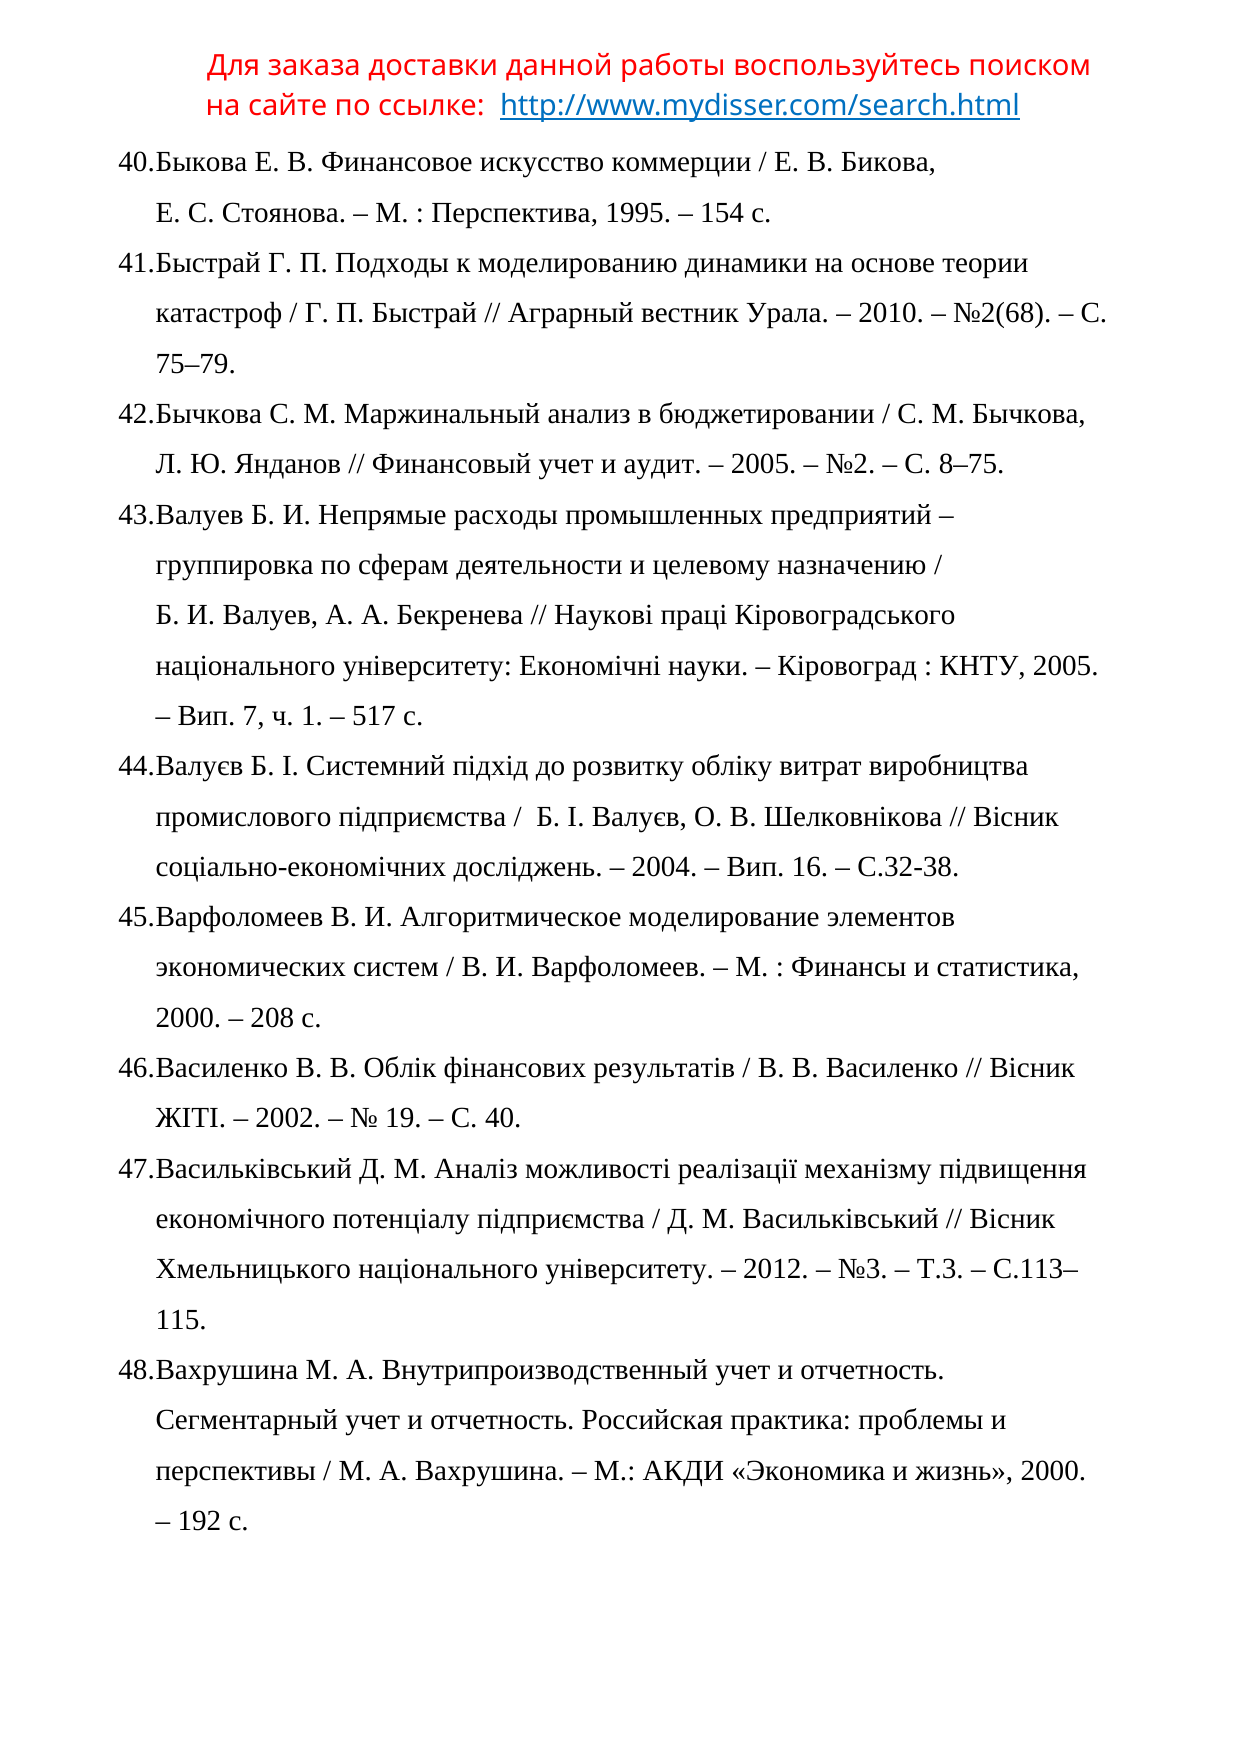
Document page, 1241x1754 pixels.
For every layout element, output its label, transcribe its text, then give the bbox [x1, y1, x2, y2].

list Валуєв Б. І. Системний підхід до розвитку обліку витрат виробництва промислового підприємства / Б. І. Валуєв, О. В. Шелковнікова // Вісник соціально-економічних досліджень. – 2004. – Вип. 16. – С.32-38. [118, 748, 1107, 882]
list Валуев Б. И. Непрямые расходы промышленных предприятий – группировка по сферам деятельности и целевому назначению / Б. И. Валуев, А. А. Бекренева // Наукові праці Кіровоградського національного університету: Економічні науки. – Кіровоград : КНТУ, 2005. – Вип. 7, ч. 1. – 517 с. [118, 497, 1107, 732]
list Василенко В. В. Облік фінансових результатів / В. В. Василенко // Вісник ЖІТІ. – 2002. – № 19. – С. 40. [118, 1050, 1107, 1134]
list Бычкова С. М. Маржинальный анализ в бюджетировании / С. М. Бычкова, Л. Ю. Янданов // Финансовый учет и аудит. – 2005. – №2. – С. 8–75. [118, 396, 1107, 480]
list Васильківський Д. М. Аналіз можливості реалізації механізму підвищення економічного потенціалу підприємства / Д. М. Васильківський // Вісник Хмельницького національного університету. – 2012. – №3. – Т.3. – С.113–115. [118, 1151, 1107, 1335]
list Быстрай Г. П. Подходы к моделированию динамики на основе теории катастроф / Г. П. Быстрай // Аграрный вестник Урала. – 2010. – №2(68). – С. 75–79. [118, 245, 1107, 379]
list Быкова Е. В. Финансовое искусство коммерции / Е. В. Бикова, Е. С. Стоянова. – М. : Перспектива, 1995. – 154 с. [118, 144, 1107, 228]
list Вахрушина М. А. Внутрипроизводственный учет и отчетность. Сегментарный учет и отчетность. Российская практика: проблемы и перспективы / М. А. Вахрушина. – М.: АКДИ «Экономика и жизнь», 2000. – 192 с. [118, 1352, 1107, 1537]
list Варфоломеев В. И. Алгоритмическое моделирование элементов экономических систем / В. И. Варфоломеев. – М. : Финансы и статистика, 2000. – 208 с. [118, 899, 1107, 1033]
